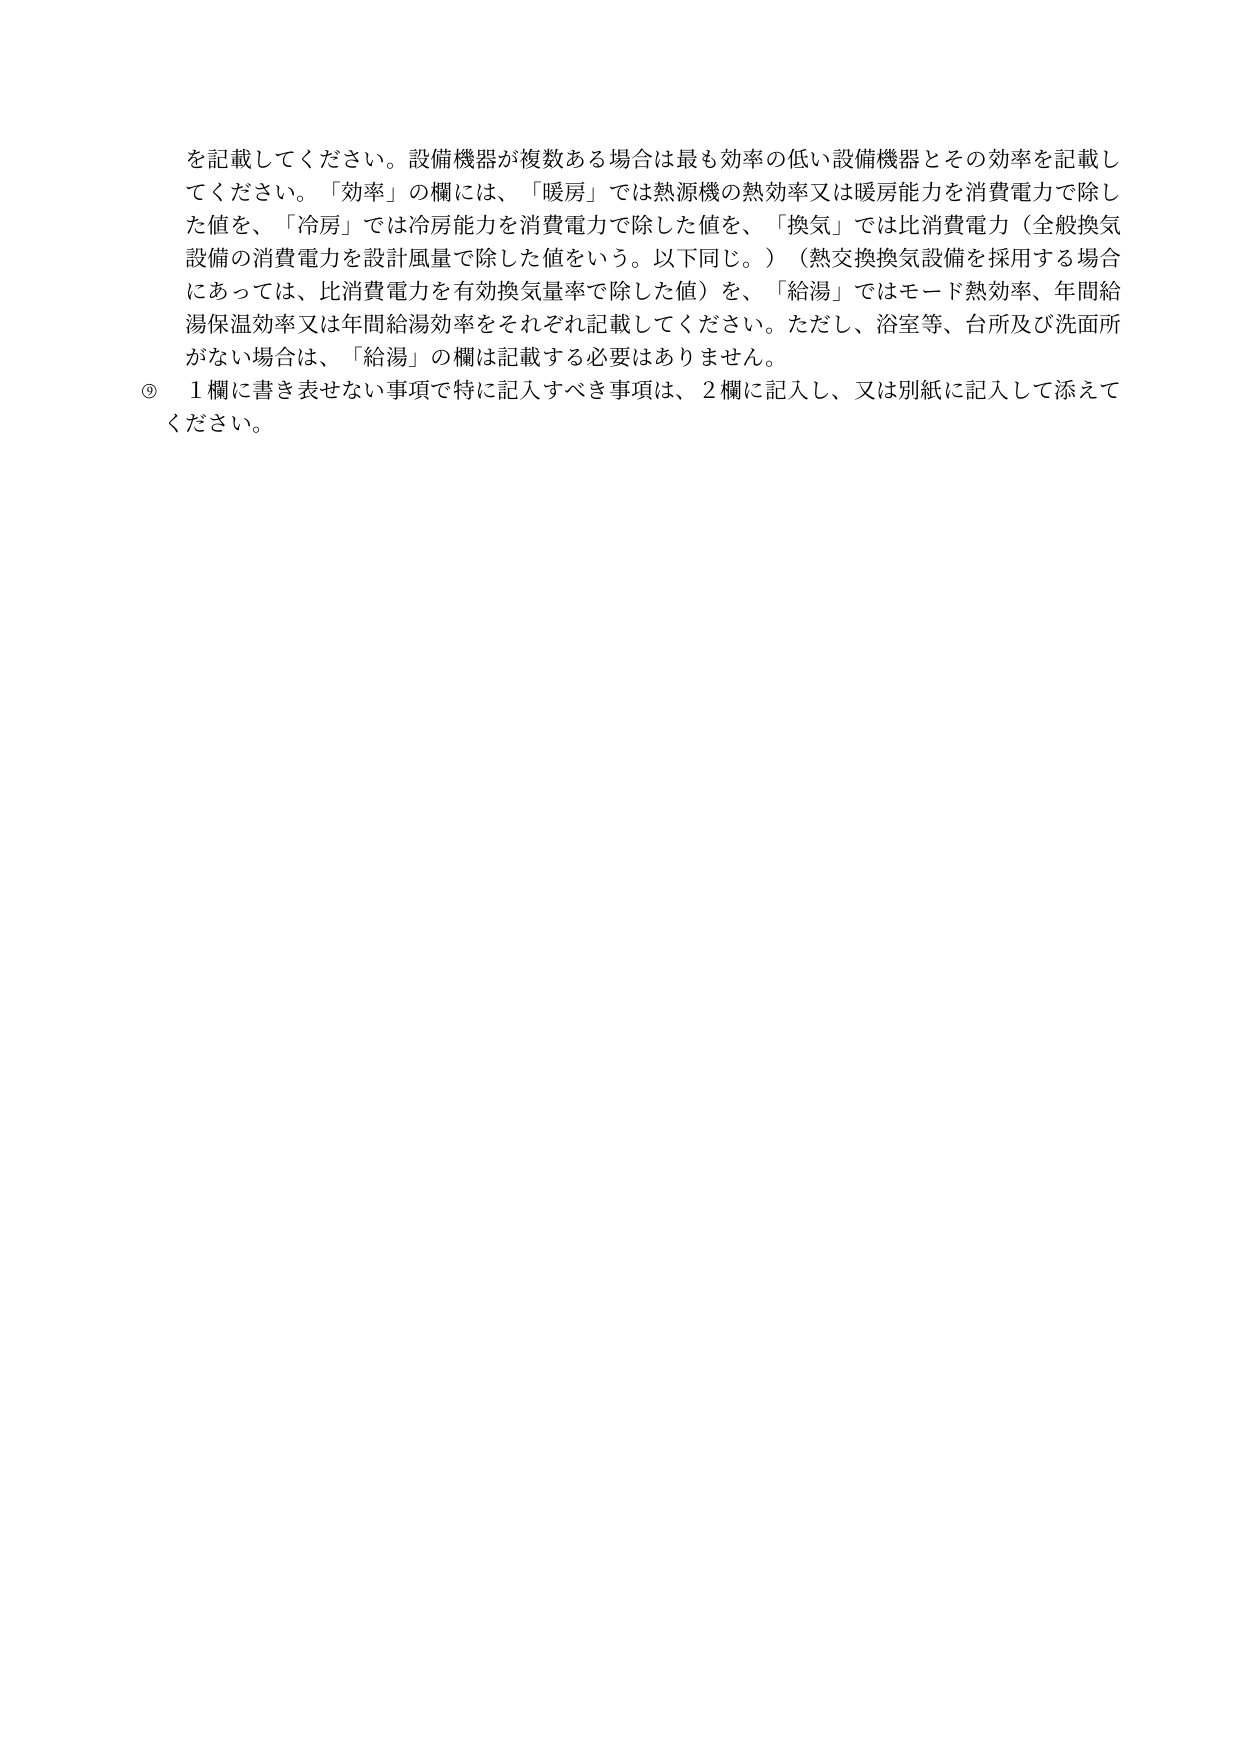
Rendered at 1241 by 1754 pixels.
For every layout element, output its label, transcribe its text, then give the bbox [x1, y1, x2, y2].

text ⑨ １欄に書き表せない事項で特に記入すべき事項は、２欄に記入し、又は別紙に記入して添えてください。 [141, 372, 1122, 438]
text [141, 141, 1122, 372]
